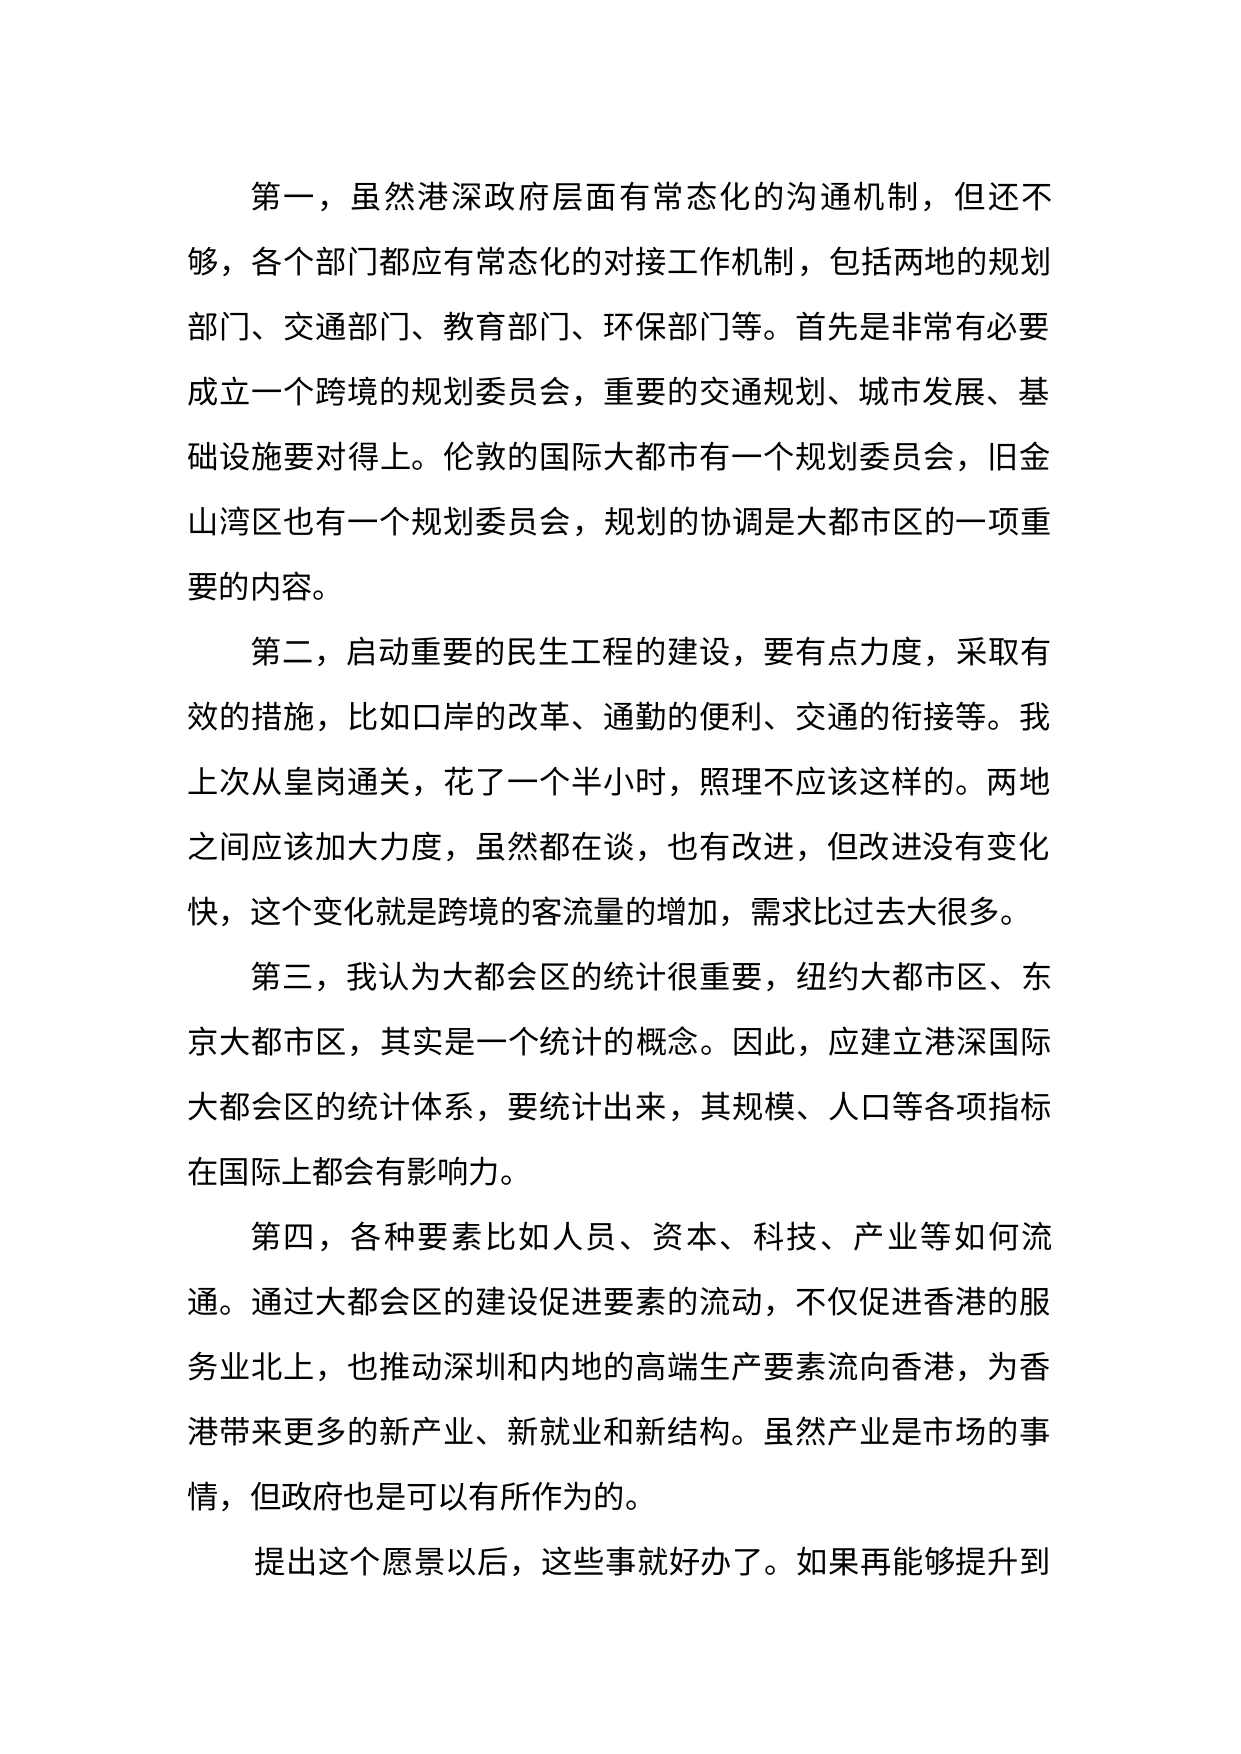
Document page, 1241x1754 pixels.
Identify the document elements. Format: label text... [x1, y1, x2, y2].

text 第一，虽然港深政府层面有常态化的沟通机制，但还不够，各个部门都应有常态化的对接工作机制，包括两地的规划部门、交通部门、教育部门、环保部门等。首先是非常有必要成立一个跨境的规划委员会，重要的交通规划、城市发展、基础设施要对得上。伦敦的国际大都市有一个规划委员会，旧金山湾区也有一个规划委员会，规划的协调是大都市区的一项重要的内容。 [187, 162, 1053, 617]
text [187, 1527, 1053, 1592]
text 第三，我认为大都会区的统计很重要，纽约大都市区、东京大都市区，其实是一个统计的概念。因此，应建立港深国际大都会区的统计体系，要统计出来，其规模、人口等各项指标在国际上都会有影响力。 [187, 942, 1053, 1202]
text 第二，启动重要的民生工程的建设，要有点力度，采取有效的措施，比如口岸的改革、通勤的便利、交通的衔接等。我上次从皇岗通关，花了一个半小时，照理不应该这样的。两地之间应该加大力度，虽然都在谈，也有改进，但改进没有变化快，这个变化就是跨境的客流量的增加，需求比过去大很多。 [187, 617, 1053, 942]
text 第四，各种要素比如人员、资本、科技、产业等如何流通。通过大都会区的建设促进要素的流动，不仅促进香港的服务业北上，也推动深圳和内地的高端生产要素流向香港，为香港带来更多的新产业、新就业和新结构。虽然产业是市场的事情，但政府也是可以有所作为的。 [187, 1202, 1053, 1527]
